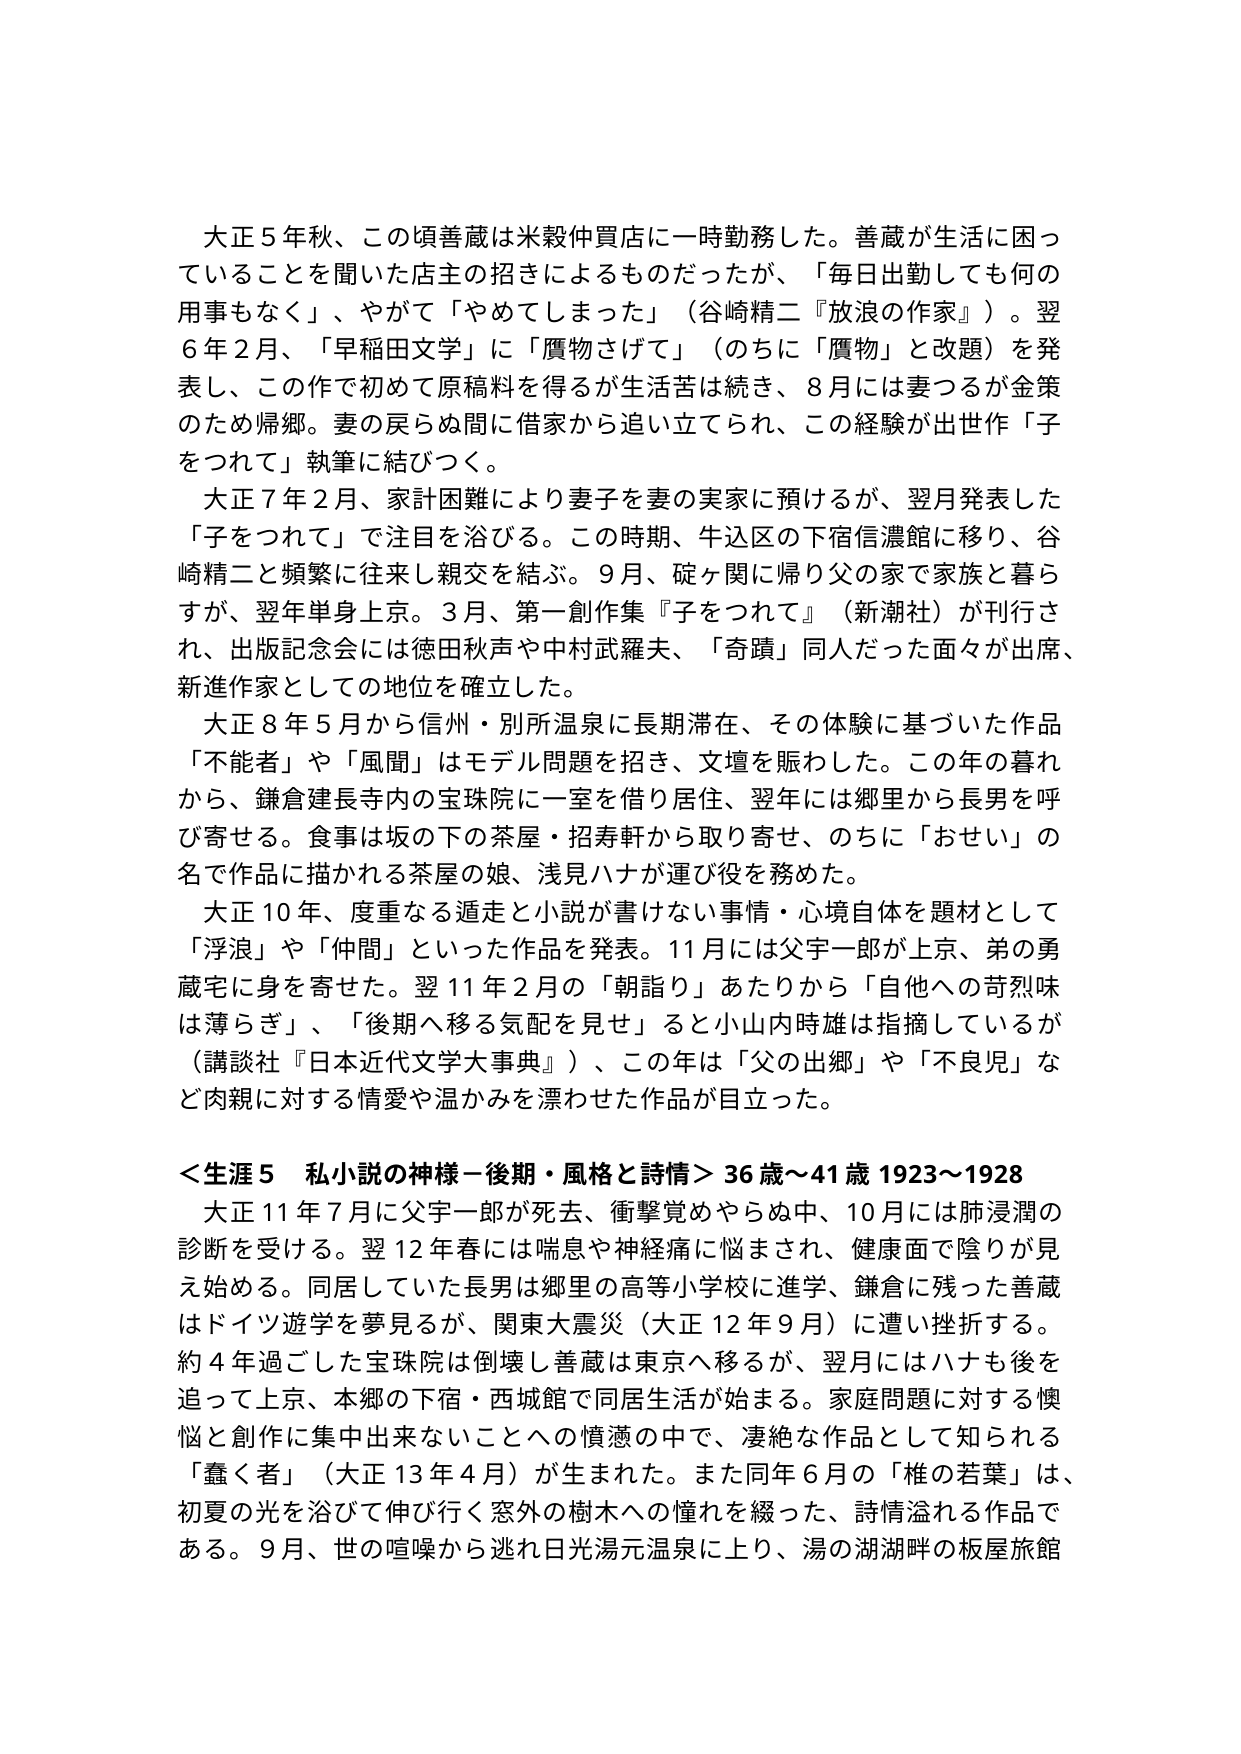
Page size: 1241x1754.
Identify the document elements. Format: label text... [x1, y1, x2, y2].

text 大正10年、度重なる遁走と小説が書けない事情・心境自体を題材として「浮浪」や「仲間」といった作品を発表。11月には父宇一郎が上京、弟の勇蔵宅に身を寄せた。翌11年２月の「朝詣り」あたりから「自他への苛烈味は薄らぎ」、「後期へ移る気配を見せ」ると小山内時雄は指摘しているが（講談社『日本近代文学大事典』）、この年は「父の出郷」や「不良児」など肉親に対する情愛や温かみを漂わせた作品が目立った。 [177, 892, 1063, 1117]
text ＜生涯５ 私小説の神様－後期・風格と詩情＞ 36歳～41歳 1923～1928 [177, 1154, 1063, 1192]
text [177, 1192, 1063, 1567]
text 大正７年２月、家計困難により妻子を妻の実家に預けるが、翌月発表した「子をつれて」で注目を浴びる。この時期、牛込区の下宿信濃館に移り、谷崎精二と頻繁に往来し親交を結ぶ。９月、碇ヶ関に帰り父の家で家族と暮らすが、翌年単身上京。３月、第一創作集『子をつれて』（新潮社）が刊行され、出版記念会には徳田秋声や中村武羅夫、「奇蹟」同人だった面々が出席、新進作家としての地位を確立した。 [177, 479, 1063, 704]
text 大正５年秋、この頃善蔵は米穀仲買店に一時勤務した。善蔵が生活に困っていることを聞いた店主の招きによるものだったが、「毎日出勤しても何の用事もなく」、やがて「やめてしまった」（谷崎精二『放浪の作家』）。翌６年２月、「早稲田文学」に「贋物さげて」（のちに「贋物」と改題）を発表し、この作で初めて原稿料を得るが生活苦は続き、８月には妻つるが金策のため帰郷。妻の戻らぬ間に借家から追い立てられ、この経験が出世作「子をつれて」執筆に結びつく。 [177, 217, 1063, 479]
text 大正８年５月から信州・別所温泉に長期滞在、その体験に基づいた作品「不能者」や「風聞」はモデル問題を招き、文壇を賑わした。この年の暮れから、鎌倉建長寺内の宝珠院に一室を借り居住、翌年には郷里から長男を呼び寄せる。食事は坂の下の茶屋・招寿軒から取り寄せ、のちに「おせい」の名で作品に描かれる茶屋の娘、浅見ハナが運び役を務めた。 [177, 704, 1063, 892]
